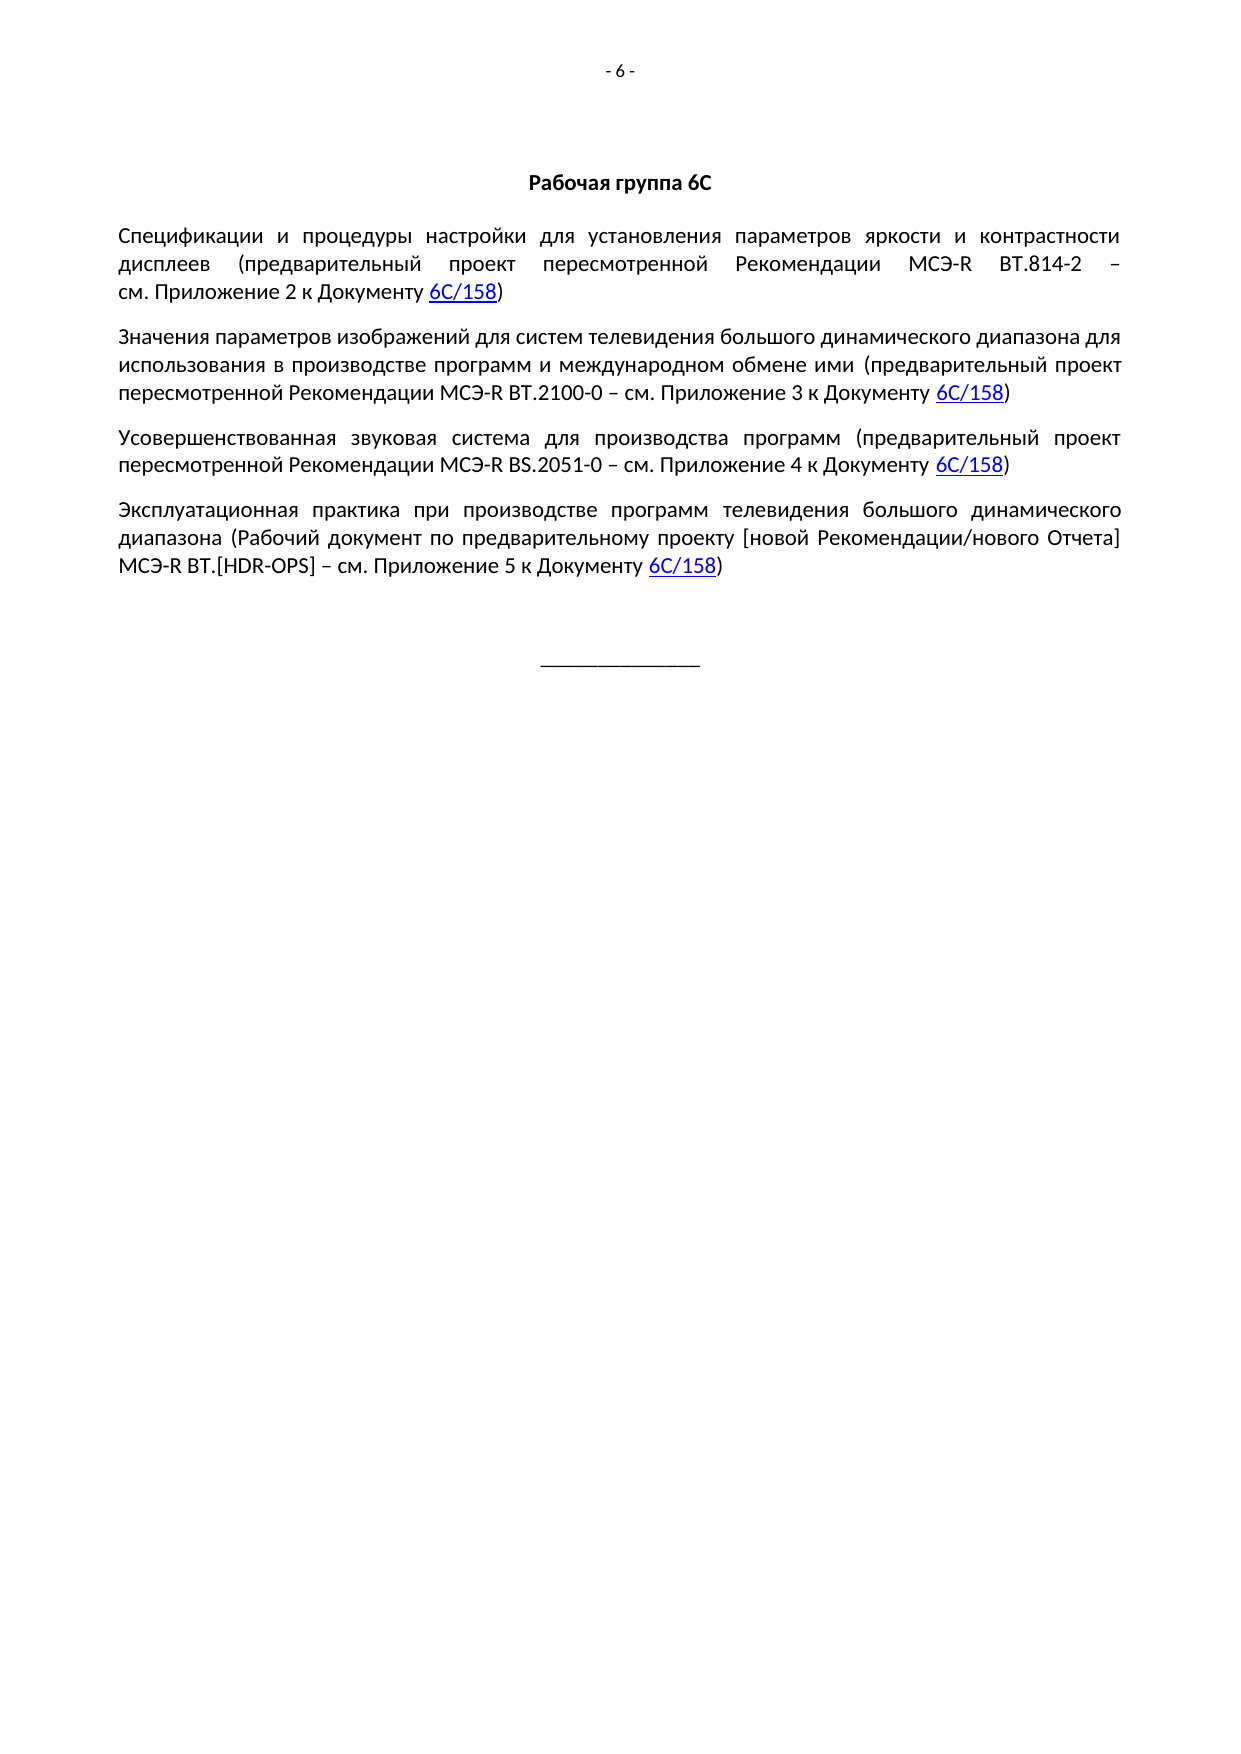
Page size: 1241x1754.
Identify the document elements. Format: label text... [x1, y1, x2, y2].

text Эксплуатационная практика при производстве программ телевидения большого динамического диапазона (Рабочий документ по предварительному проекту [новой Рекомендации/нового Отчета] МСЭ-R BT.[HDR-OPS] – см. Приложение 5 к Документу 6C/158) [118, 495, 1122, 579]
subtitle Рабочая группа 6C [118, 168, 1122, 196]
text Усовершенствованная звуковая система для производства программ (предварительный проект пересмотренной Рекомендации МСЭ-R BS.2051-0 – см. Приложение 4 к Документу 6C/158) [118, 423, 1122, 479]
text ______________ [118, 642, 1122, 670]
text Значения параметров изображений для систем телевидения большого динамического диапазона для использования в производстве программ и международном обмене ими (предварительный проект пересмотренной Рекомендации МСЭ-R BT.2100-0 – см. Приложение 3 к Документу 6C/158) [118, 322, 1122, 406]
text Спецификации и процедуры настройки для установления параметров яркости и контрастности дисплеев (предварительный проект пересмотренной Рекомендации МСЭ-R BT.814-2 – см. Приложение 2 к Документу 6C/158) [118, 221, 1122, 305]
